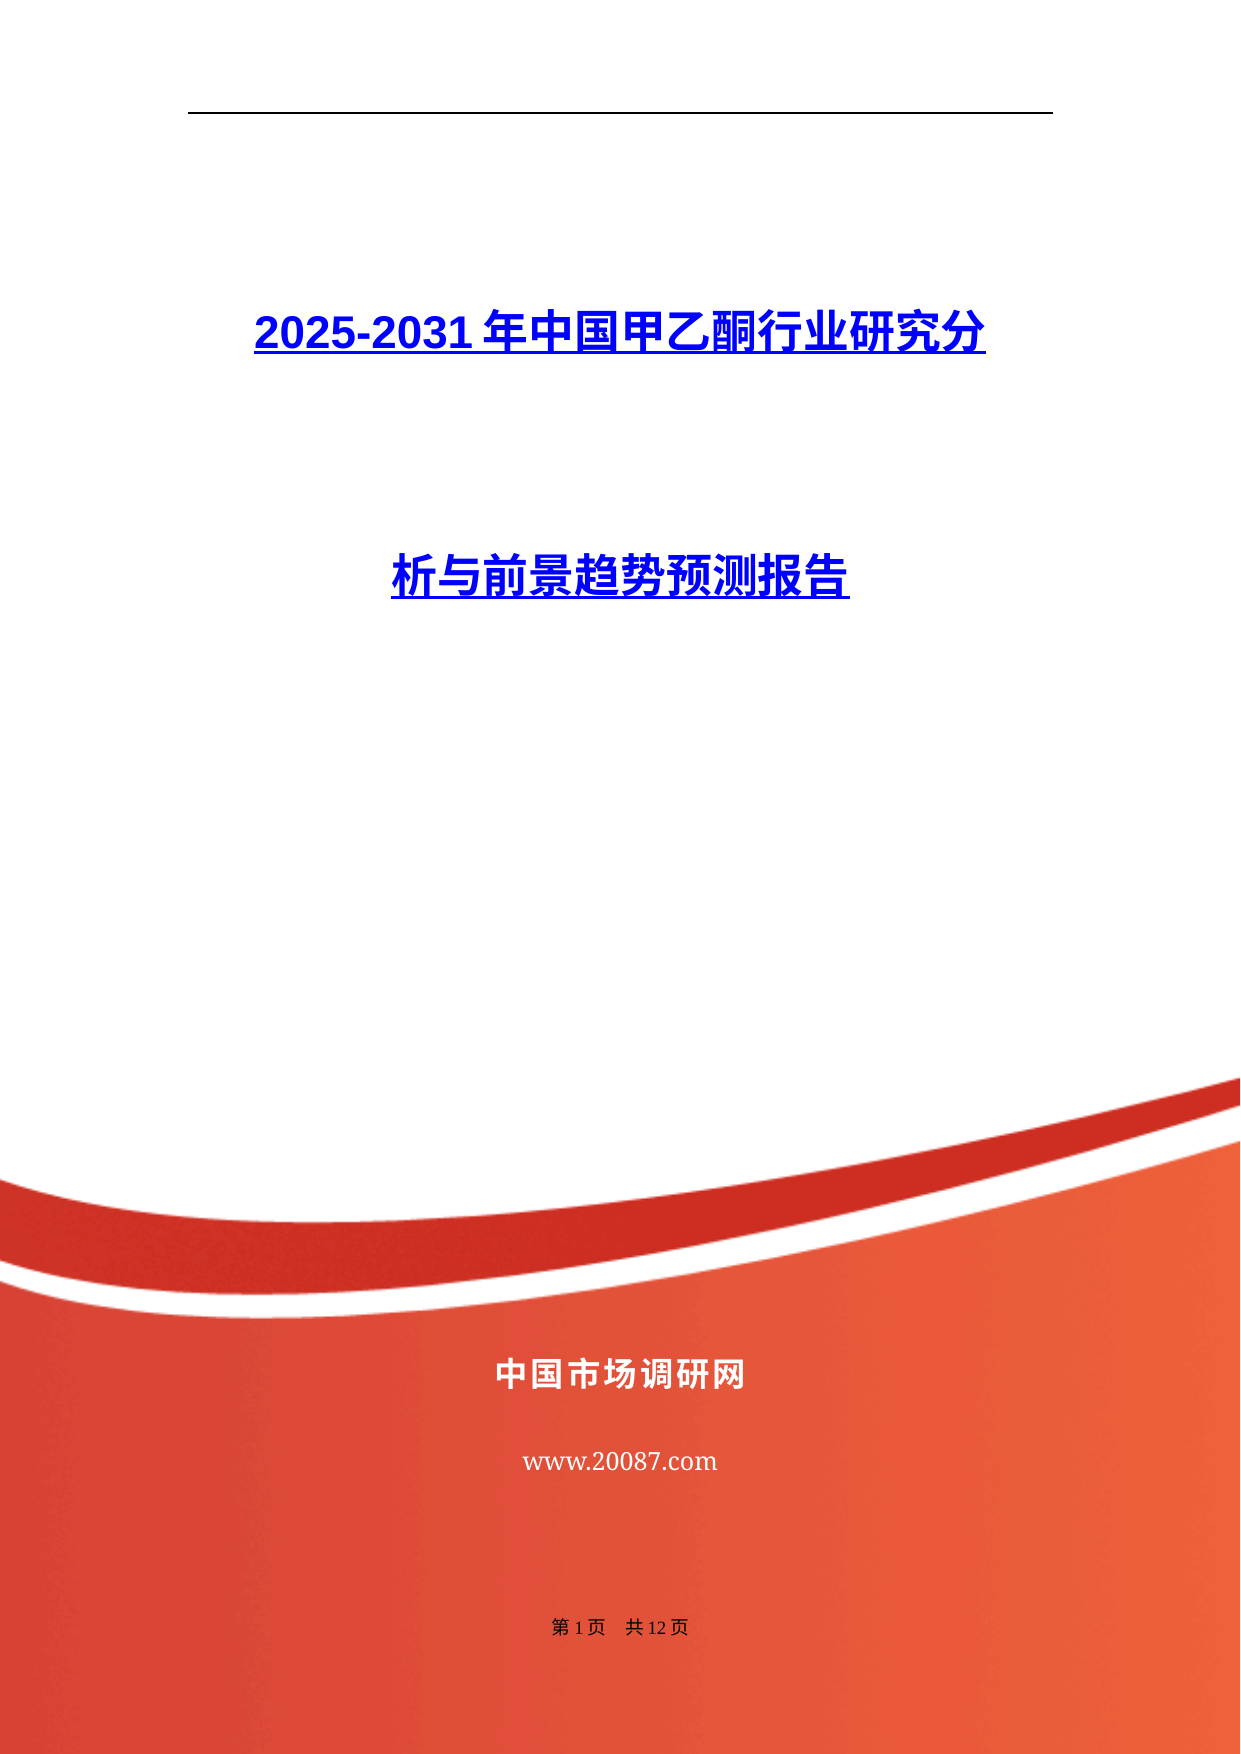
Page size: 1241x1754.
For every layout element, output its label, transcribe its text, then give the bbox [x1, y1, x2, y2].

table_header 2025-2031年中国甲乙酮行业研究分析与前景趋势预测报告 [188, 207, 1053, 773]
text www.20087.com [187, 1428, 1053, 1493]
subtitle 中国市场调研网 [187, 1339, 1053, 1404]
picture [0, 1006, 1241, 1754]
